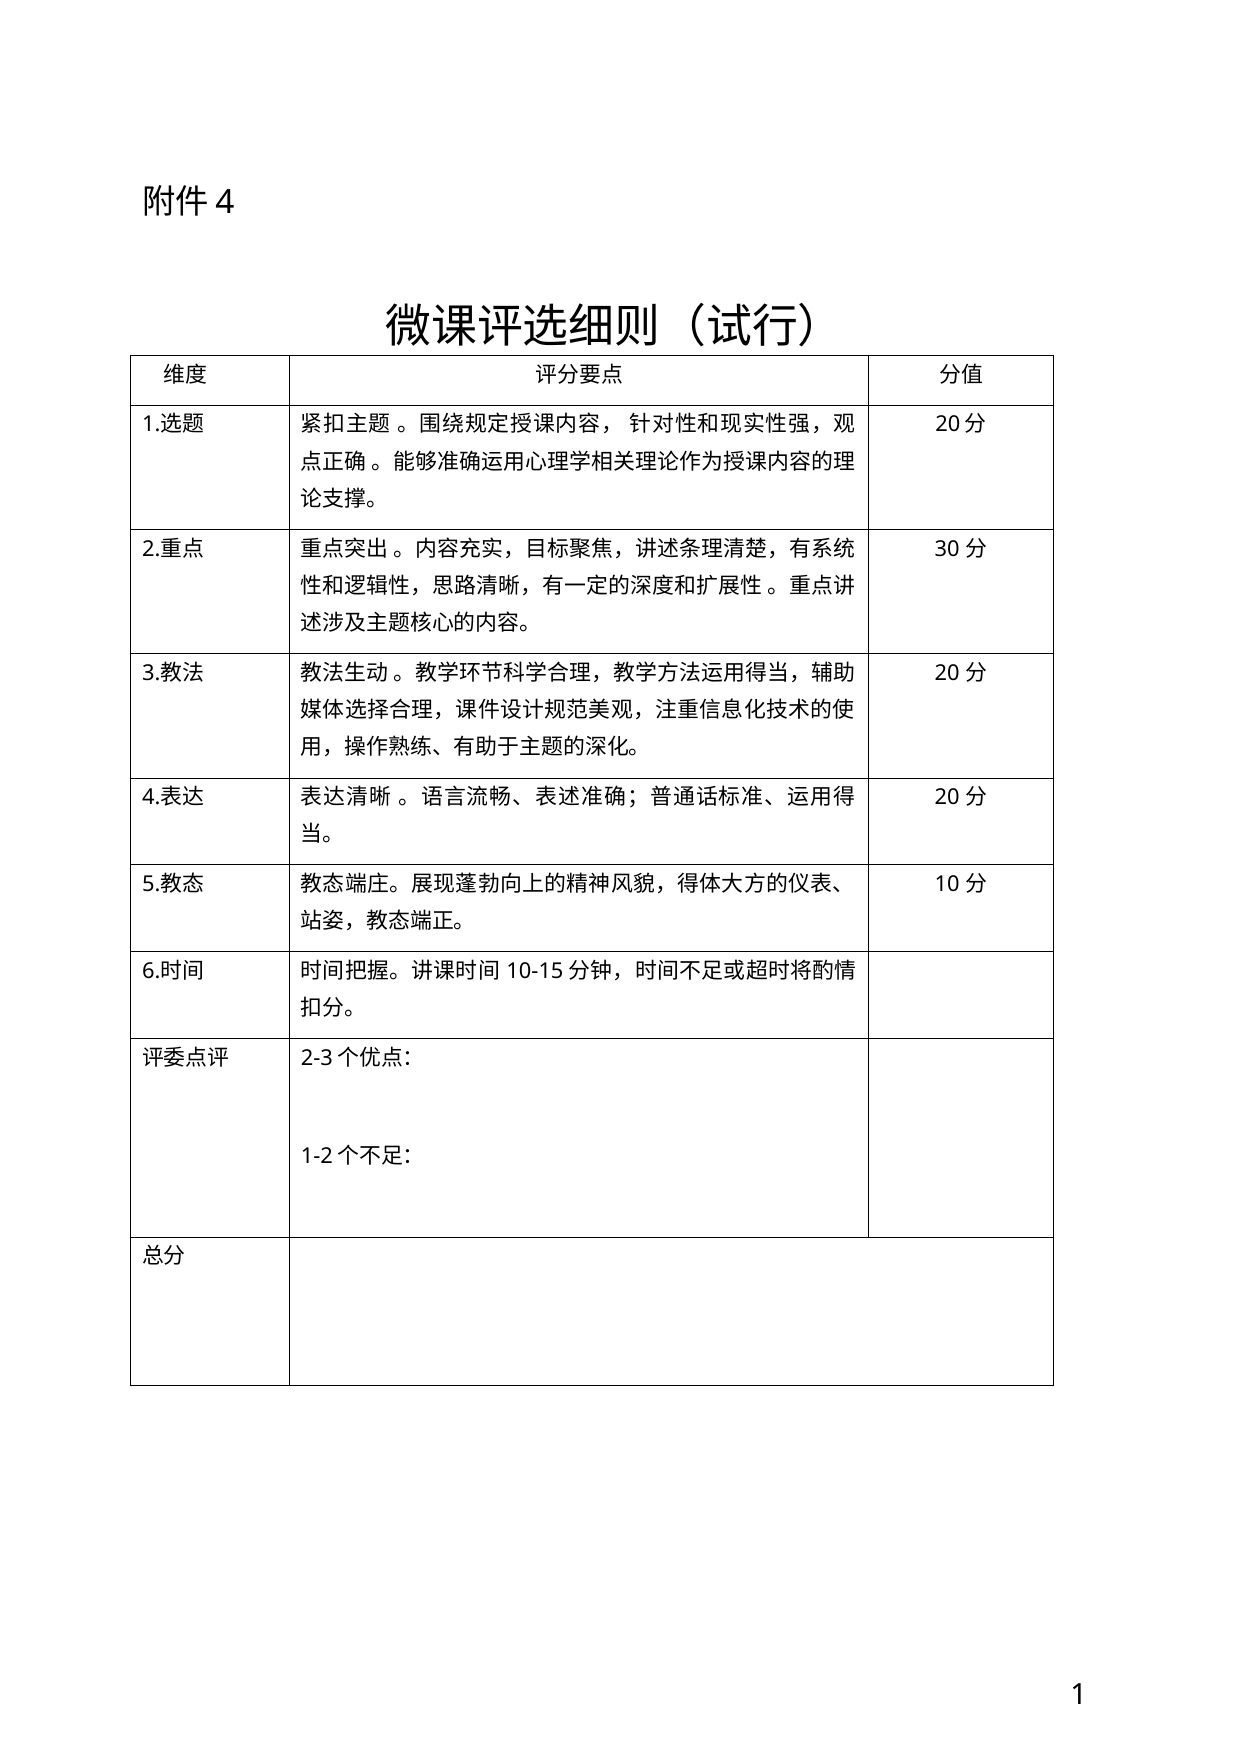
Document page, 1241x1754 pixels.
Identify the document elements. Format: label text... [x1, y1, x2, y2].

table_cell [290, 1238, 1053, 1385]
table_cell 6.时间 [131, 952, 289, 1038]
table_cell 20 分 [869, 779, 1053, 864]
table_cell 1.选题 [131, 406, 289, 529]
table_cell 评委点评 [131, 1039, 289, 1237]
text 附件4 [142, 178, 1087, 224]
table_cell 30 分 [869, 530, 1053, 653]
table_cell 5.教态 [131, 865, 289, 951]
table_cell 20 分 [869, 654, 1053, 777]
table_cell [869, 952, 1053, 1038]
table_cell 表达清晰 。语言流畅、表述准确；普通话标准、运用得当。 [290, 779, 868, 864]
table_cell 4.表达 [131, 779, 289, 864]
table_cell 重点突出 。内容充实，目标聚焦，讲述条理清楚，有系统性和逻辑性，思路清晰，有一定的深度和扩展性 。重点讲述涉及主题核心的内容。 [290, 530, 868, 653]
table_cell 2.重点 [131, 530, 289, 653]
table_cell 10 分 [869, 865, 1053, 951]
table_cell 教态端庄。展现蓬勃向上的精神风貌，得体大方的仪表、站姿，教态端正。 [290, 865, 868, 951]
table_cell 时间把握。讲课时间 10-15分钟，时间不足或超时将酌情扣分。 [290, 952, 868, 1038]
text 微课评选细则（试行） [142, 293, 1087, 355]
table_cell 20分 [869, 406, 1053, 529]
table_cell 3.教法 [131, 654, 289, 777]
table_cell 总分 [131, 1238, 289, 1385]
table_cell 教法生动 。教学环节科学合理，教学方法运用得当，辅助媒体选择合理，课件设计规范美观，注重信息化技术的使用，操作熟练、有助于主题的深化。 [290, 654, 868, 777]
table_cell 紧扣主题 。围绕规定授课内容， 针对性和现实性强，观点正确 。能够准确运用心理学相关理论作为授课内容的理论支撑。 [290, 406, 868, 529]
table_cell 2-3个优点： 1-2个不足： [290, 1039, 868, 1237]
table_header 分值 [869, 356, 1053, 405]
table_header 维度 [131, 356, 289, 405]
table_cell [869, 1039, 1053, 1237]
table_header 评分要点 [290, 356, 868, 405]
